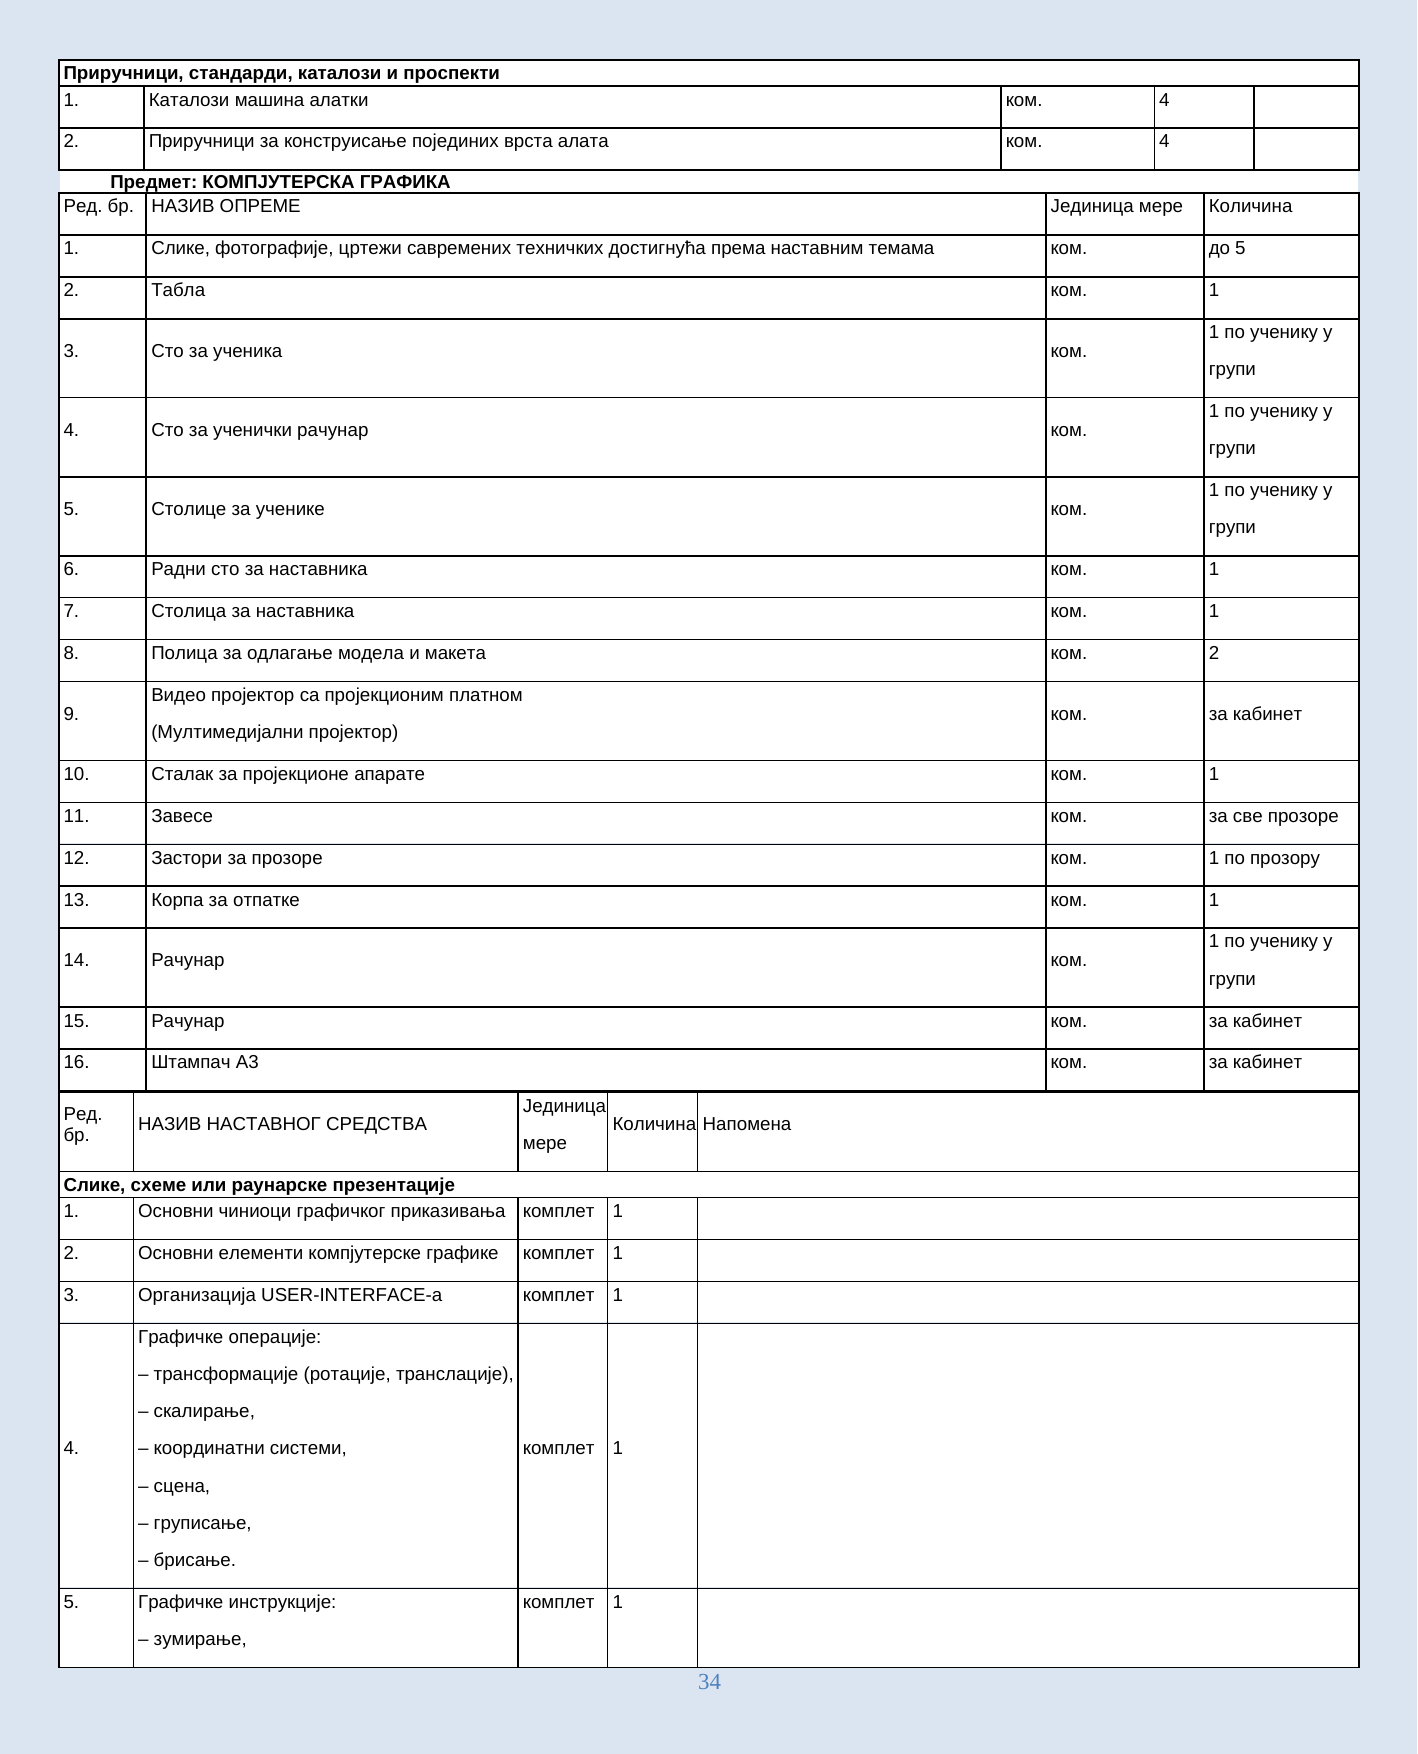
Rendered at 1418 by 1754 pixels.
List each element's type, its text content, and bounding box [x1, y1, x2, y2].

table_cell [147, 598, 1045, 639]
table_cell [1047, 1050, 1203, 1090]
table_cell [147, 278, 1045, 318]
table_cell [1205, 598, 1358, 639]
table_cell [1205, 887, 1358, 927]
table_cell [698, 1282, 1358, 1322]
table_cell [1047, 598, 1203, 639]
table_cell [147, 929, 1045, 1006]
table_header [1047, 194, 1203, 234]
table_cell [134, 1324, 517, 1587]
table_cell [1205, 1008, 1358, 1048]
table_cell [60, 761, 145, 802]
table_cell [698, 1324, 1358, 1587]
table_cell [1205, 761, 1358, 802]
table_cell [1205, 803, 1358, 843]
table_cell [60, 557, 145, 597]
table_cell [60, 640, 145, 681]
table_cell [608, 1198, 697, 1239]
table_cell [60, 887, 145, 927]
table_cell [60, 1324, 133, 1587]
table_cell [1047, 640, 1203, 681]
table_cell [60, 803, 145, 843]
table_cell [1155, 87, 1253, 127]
text Предмет: КОМПЈУТЕРСКА ГРАФИКА [60, 171, 1358, 192]
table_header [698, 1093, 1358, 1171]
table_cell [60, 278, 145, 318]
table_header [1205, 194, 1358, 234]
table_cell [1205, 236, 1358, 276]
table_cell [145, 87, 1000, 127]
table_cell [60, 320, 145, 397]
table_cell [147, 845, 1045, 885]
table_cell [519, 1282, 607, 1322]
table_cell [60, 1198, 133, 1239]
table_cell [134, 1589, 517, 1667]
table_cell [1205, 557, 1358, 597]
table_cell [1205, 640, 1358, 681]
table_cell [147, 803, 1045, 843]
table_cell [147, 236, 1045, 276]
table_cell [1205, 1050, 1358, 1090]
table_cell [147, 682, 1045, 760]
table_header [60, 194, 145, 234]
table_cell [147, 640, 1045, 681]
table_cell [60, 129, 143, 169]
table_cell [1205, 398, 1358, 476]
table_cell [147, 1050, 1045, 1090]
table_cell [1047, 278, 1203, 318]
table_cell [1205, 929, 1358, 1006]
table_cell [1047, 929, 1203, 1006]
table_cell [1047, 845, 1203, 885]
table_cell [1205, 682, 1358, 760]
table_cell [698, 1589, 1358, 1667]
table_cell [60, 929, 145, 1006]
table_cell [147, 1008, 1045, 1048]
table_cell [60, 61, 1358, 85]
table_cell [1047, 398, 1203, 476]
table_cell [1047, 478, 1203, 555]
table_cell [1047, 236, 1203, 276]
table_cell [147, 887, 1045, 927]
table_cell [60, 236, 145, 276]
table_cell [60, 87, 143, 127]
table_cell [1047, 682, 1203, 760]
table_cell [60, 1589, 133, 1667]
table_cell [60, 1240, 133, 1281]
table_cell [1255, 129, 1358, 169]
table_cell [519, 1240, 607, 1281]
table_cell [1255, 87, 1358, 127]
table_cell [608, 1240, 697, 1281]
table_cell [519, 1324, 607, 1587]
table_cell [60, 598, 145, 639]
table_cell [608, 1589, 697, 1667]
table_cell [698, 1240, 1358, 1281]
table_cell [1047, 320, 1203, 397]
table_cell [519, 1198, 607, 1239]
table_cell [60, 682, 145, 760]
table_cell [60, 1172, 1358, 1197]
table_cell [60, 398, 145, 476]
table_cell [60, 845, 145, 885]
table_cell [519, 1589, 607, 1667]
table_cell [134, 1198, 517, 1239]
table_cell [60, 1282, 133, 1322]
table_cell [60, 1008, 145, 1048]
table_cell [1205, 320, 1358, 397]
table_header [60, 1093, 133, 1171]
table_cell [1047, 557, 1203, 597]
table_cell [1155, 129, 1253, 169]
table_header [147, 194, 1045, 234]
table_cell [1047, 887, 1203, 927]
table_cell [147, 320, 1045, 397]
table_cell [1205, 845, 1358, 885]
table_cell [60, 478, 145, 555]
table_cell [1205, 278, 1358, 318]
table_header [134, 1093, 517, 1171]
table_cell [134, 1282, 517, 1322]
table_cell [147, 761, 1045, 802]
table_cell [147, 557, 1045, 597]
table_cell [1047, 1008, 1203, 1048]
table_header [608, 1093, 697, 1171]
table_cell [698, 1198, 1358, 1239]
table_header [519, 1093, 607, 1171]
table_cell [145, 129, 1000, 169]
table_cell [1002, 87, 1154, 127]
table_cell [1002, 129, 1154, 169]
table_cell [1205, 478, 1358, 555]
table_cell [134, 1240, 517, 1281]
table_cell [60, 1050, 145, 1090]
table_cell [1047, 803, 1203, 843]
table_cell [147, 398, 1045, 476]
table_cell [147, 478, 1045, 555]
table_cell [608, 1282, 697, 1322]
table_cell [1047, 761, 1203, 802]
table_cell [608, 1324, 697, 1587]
